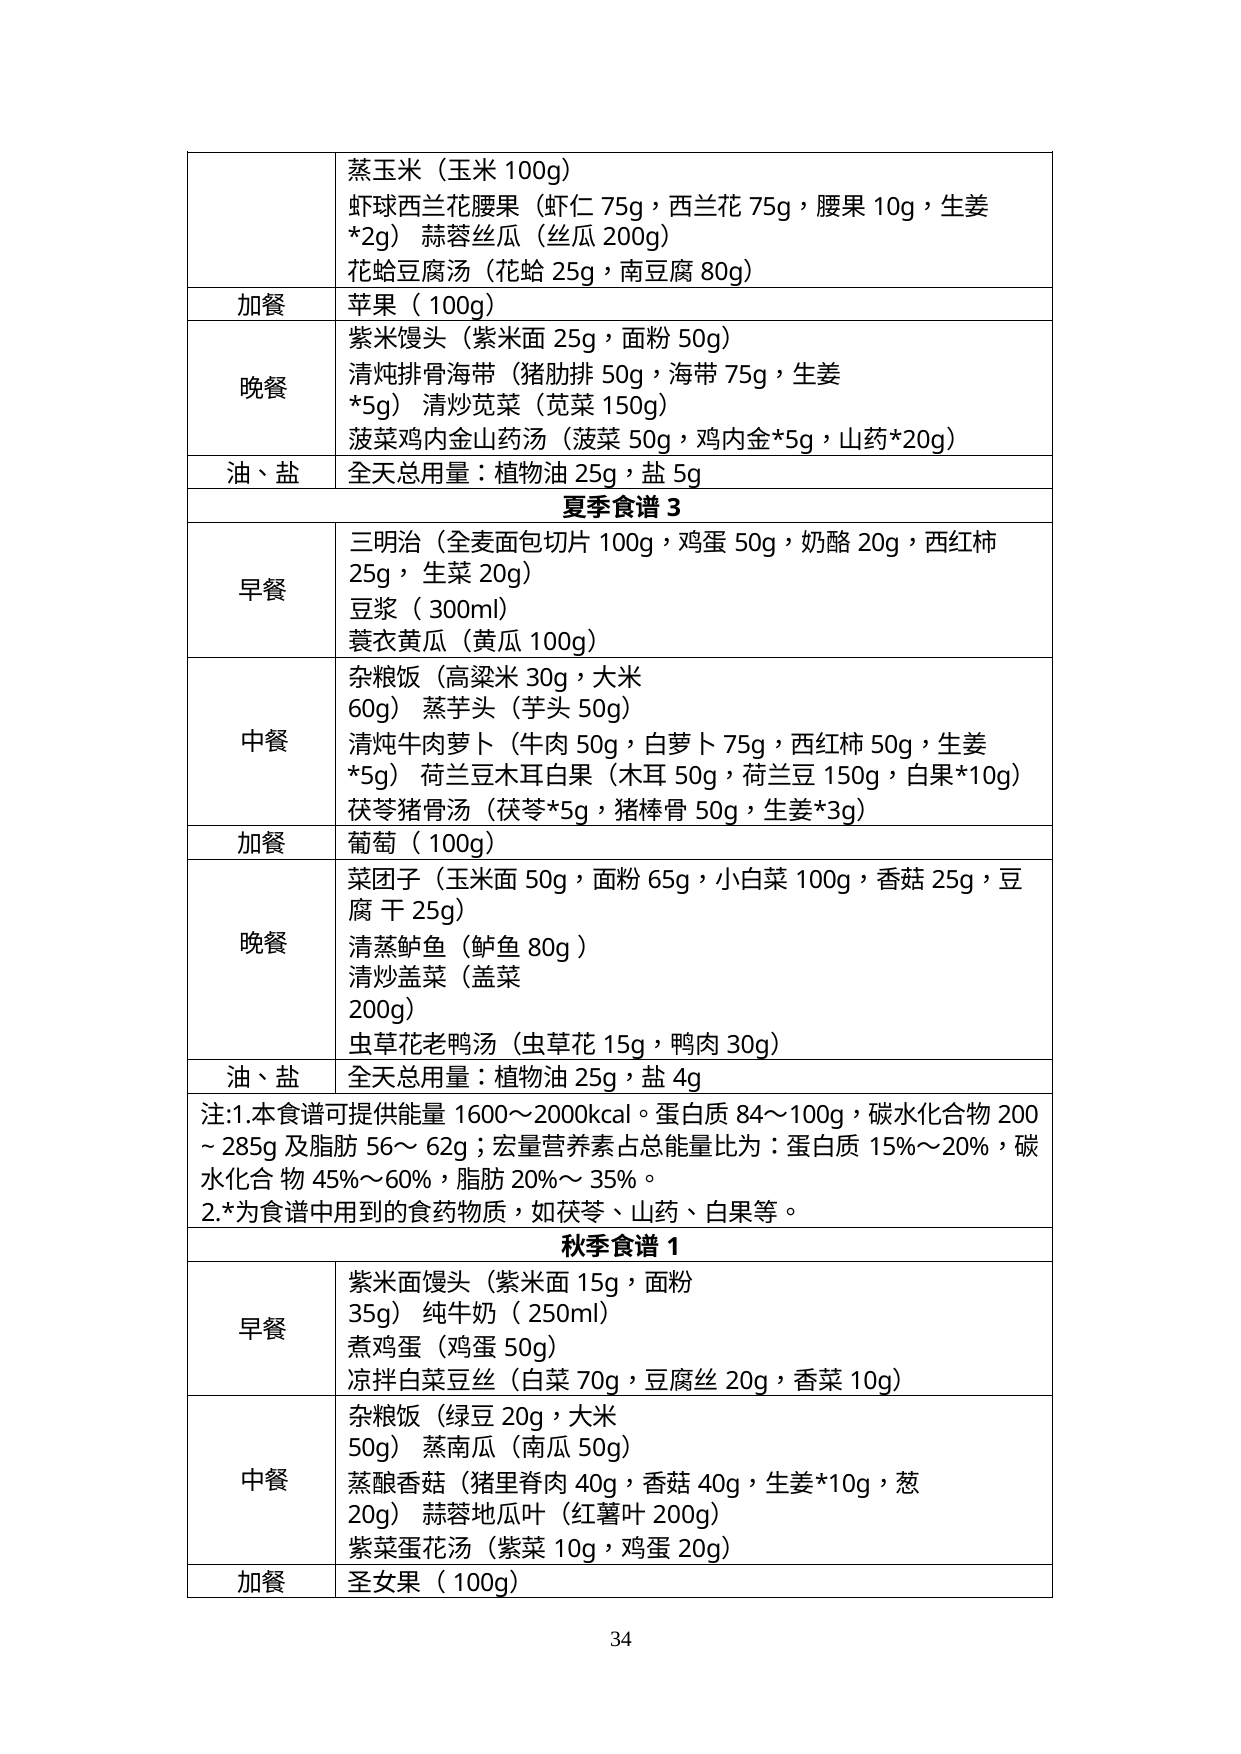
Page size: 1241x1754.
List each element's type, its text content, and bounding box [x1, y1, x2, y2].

table_cell 苹果（ 100g） [336, 288, 1052, 320]
table_cell 早餐 [188, 523, 335, 657]
table_cell 加餐 [188, 288, 335, 320]
table_cell 早餐 [188, 1262, 335, 1395]
table_cell 葡萄（ 100g） [336, 826, 1052, 859]
table_cell 油、盐 [188, 1060, 335, 1093]
table_cell 注:1.本食谱可提供能量 1600～2000kcal。蛋白质 84～100g，碳水化合物 200 ~ 285g 及脂肪 56～ 62g；宏量营养素占总能量比为：蛋白质 15%～20%，碳水化合 物 45%～60%，脂肪 20%～ 35%。 2.*为食谱中用到的食药物质，如茯苓、山药、白果等。 [188, 1094, 1052, 1227]
table_cell 全天总用量：植物油 25g，盐 5g [336, 456, 1052, 488]
table_cell 晚餐 [188, 860, 335, 1059]
table_cell 紫米面馒头（紫米面 15g，面粉 35g） 纯牛奶（ 250ml） 煮鸡蛋（鸡蛋 50g） 凉拌白菜豆丝（白菜 70g，豆腐丝 20g，香菜 10g） [336, 1262, 1052, 1395]
table_cell 加餐 [188, 1565, 335, 1597]
table_cell 晚餐 [188, 321, 335, 454]
table_header 蒸玉米（玉米 100g） 虾球西兰花腰果（虾仁 75g，西兰花 75g，腰果 10g，生姜*2g） 蒜蓉丝瓜（丝瓜 200g） 花蛤豆腐汤（花蛤 25g，南豆腐 80g） [336, 153, 1052, 287]
table_cell 三明治（全麦面包切片 100g，鸡蛋 50g，奶酪 20g，西红柿 25g， 生菜 20g） 豆浆（ 300ml） 蓑衣黄瓜（黄瓜 100g） [336, 523, 1052, 657]
table_cell 圣女果（ 100g） [336, 1565, 1052, 1597]
table_cell 杂粮饭（高粱米 30g，大米 60g） 蒸芋头（芋头 50g） 清炖牛肉萝卜（牛肉 50g，白萝卜 75g，西红柿 50g，生姜*5g） 荷兰豆木耳白果（木耳 50g，荷兰豆 150g，白果*10g） 茯苓猪骨汤（茯苓*5g，猪棒骨 50g，生姜*3g） [336, 658, 1052, 825]
table_cell 紫米馒头（紫米面 25g，面粉 50g） 清炖排骨海带（猪肋排 50g，海带 75g，生姜*5g） 清炒苋菜（苋菜 150g） 菠菜鸡内金山药汤（菠菜 50g，鸡内金*5g，山药*20g） [336, 321, 1052, 454]
table_header [188, 153, 335, 287]
table_cell 秋季食谱 1 [188, 1228, 1052, 1261]
table_cell 菜团子（玉米面 50g，面粉 65g，小白菜 100g，香菇 25g，豆腐 干 25g） 清蒸鲈鱼（鲈鱼 80g ） 清炒盖菜（盖菜 200g） 虫草花老鸭汤（虫草花 15g，鸭肉 30g） [336, 860, 1052, 1059]
table_cell 加餐 [188, 826, 335, 859]
table_cell 中餐 [188, 1396, 335, 1563]
table_cell 杂粮饭（绿豆 20g，大米 50g） 蒸南瓜（南瓜 50g） 蒸酿香菇（猪里脊肉 40g，香菇 40g，生姜*10g，葱 20g） 蒜蓉地瓜叶（红薯叶 200g） 紫菜蛋花汤（紫菜 10g，鸡蛋 20g） [336, 1396, 1052, 1563]
table_cell 全天总用量：植物油 25g，盐 4g [336, 1060, 1052, 1093]
table_cell 中餐 [188, 658, 335, 825]
table_cell 油、盐 [188, 456, 335, 488]
table_cell 夏季食谱 3 [188, 489, 1052, 522]
